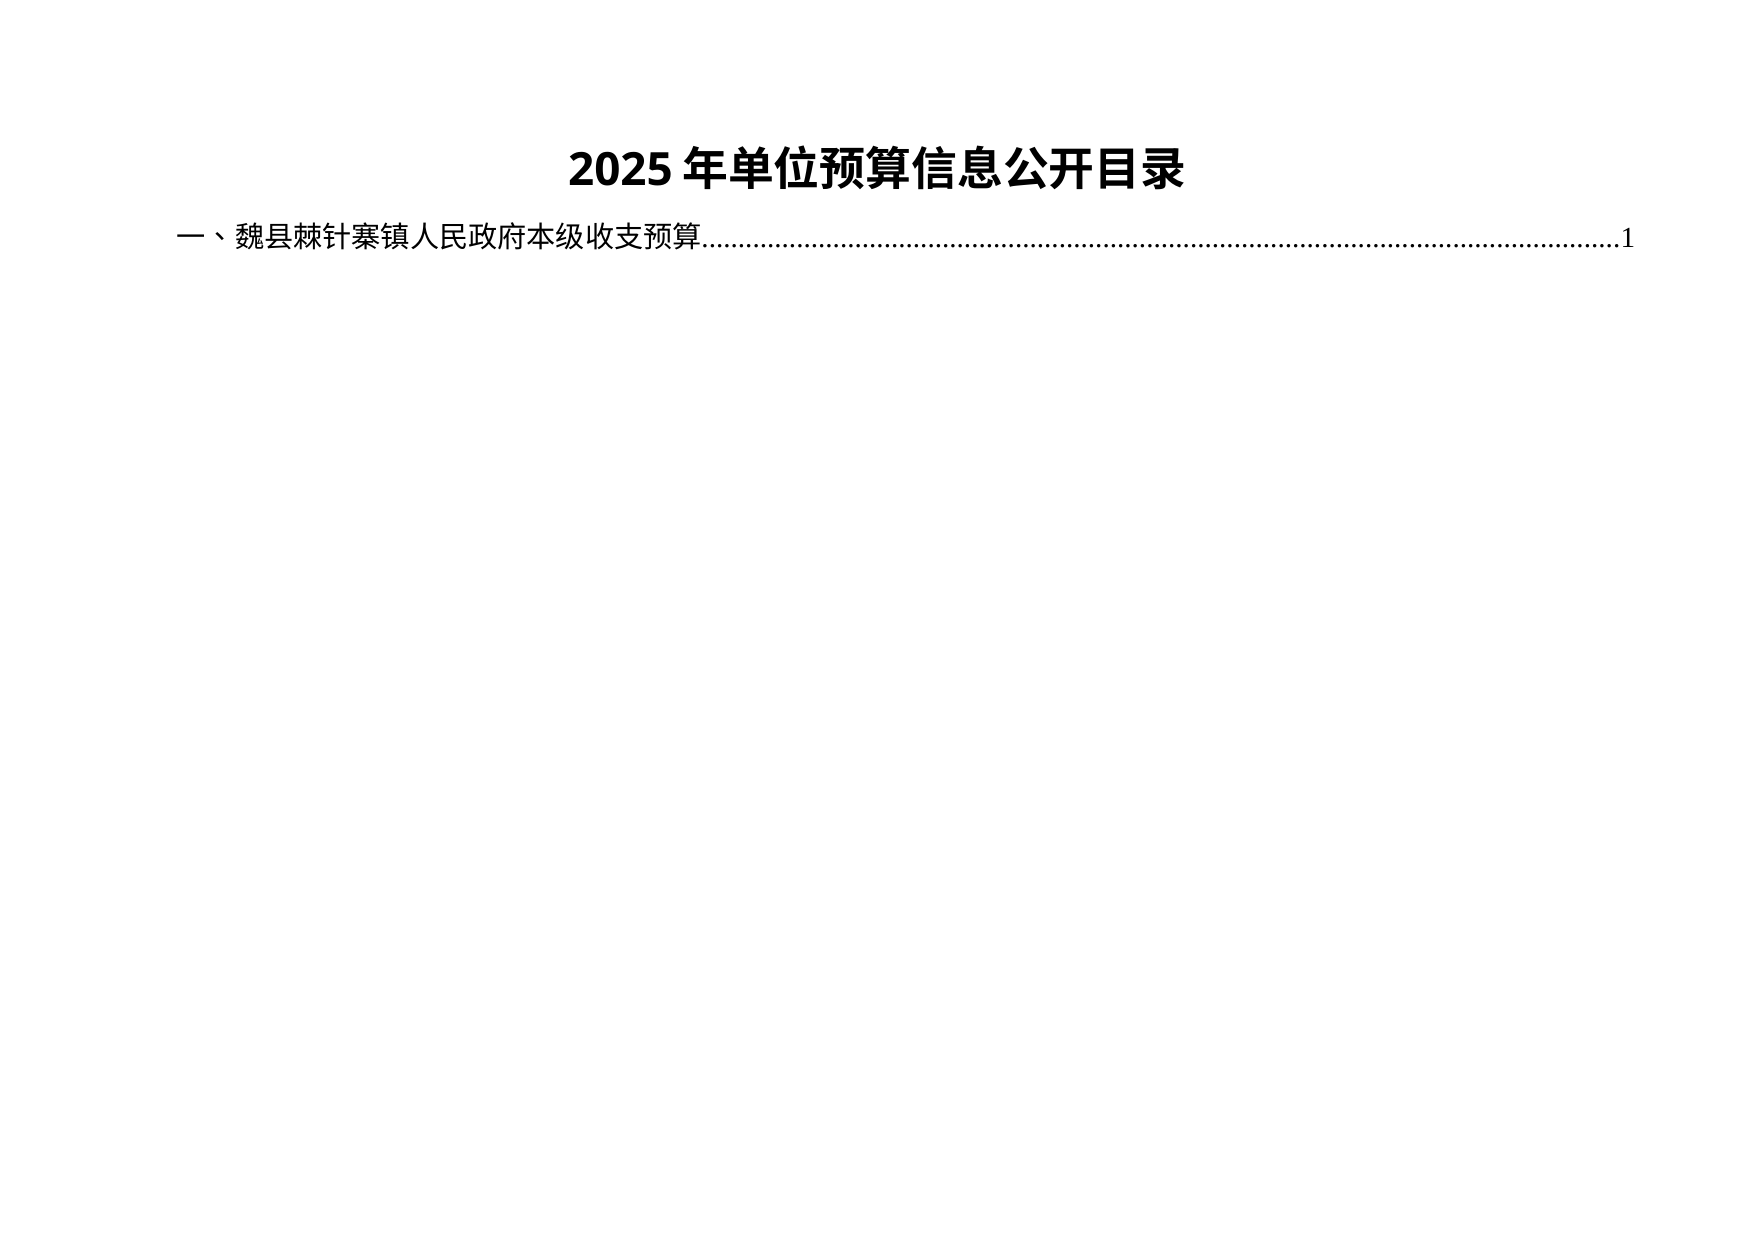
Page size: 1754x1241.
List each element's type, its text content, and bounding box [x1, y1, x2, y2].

text 2025年单位预算信息公开目录 [118, 165, 1636, 190]
text 一、魏县棘针寨镇人民政府本级收支预算 1 [118, 228, 1636, 253]
